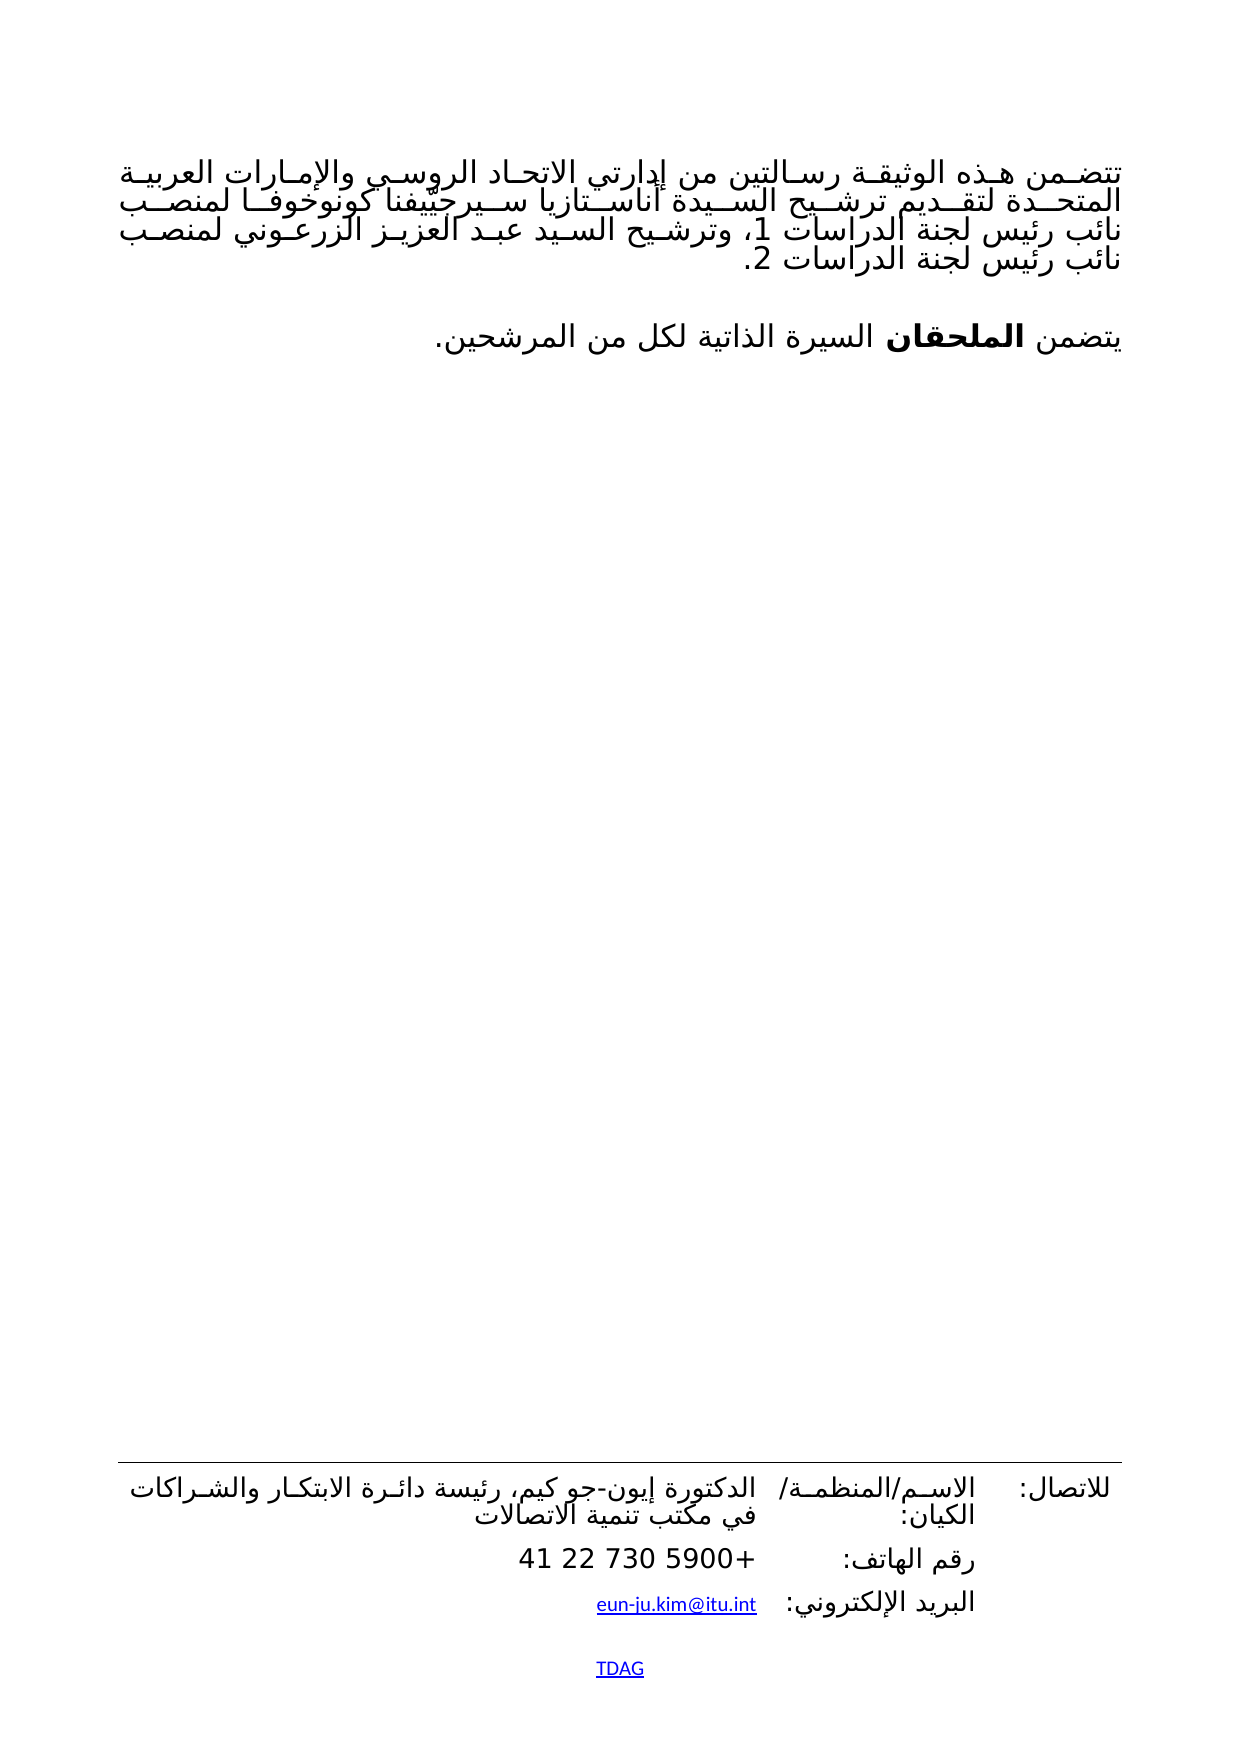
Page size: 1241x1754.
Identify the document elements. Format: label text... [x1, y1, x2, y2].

text تتضمن هذه الوثيقة رسالتين من إدارتي الاتحاد الروسي والإمارات العربية المتحدة لتقديم ترشيح السيدة أناستازيا سيرجيّيفنا كونوخوفا لمنصب نائب رئيس لجنة الدراسات 1، وترشيح السيد عبد العزيز الزرعوني لمنصب نائب رئيس لجنة الدراسات 2. [118, 160, 1122, 277]
text يتضمن الملحقان السيرة الذاتية لكل من المرشحين. [531, 324, 860, 353]
text يتضمن الملحقان السيرة الذاتية لكل من المرشحين. [809, 324, 1122, 353]
text يتضمن الملحقان السيرة الذاتية لكل من المرشحين. [118, 324, 562, 353]
